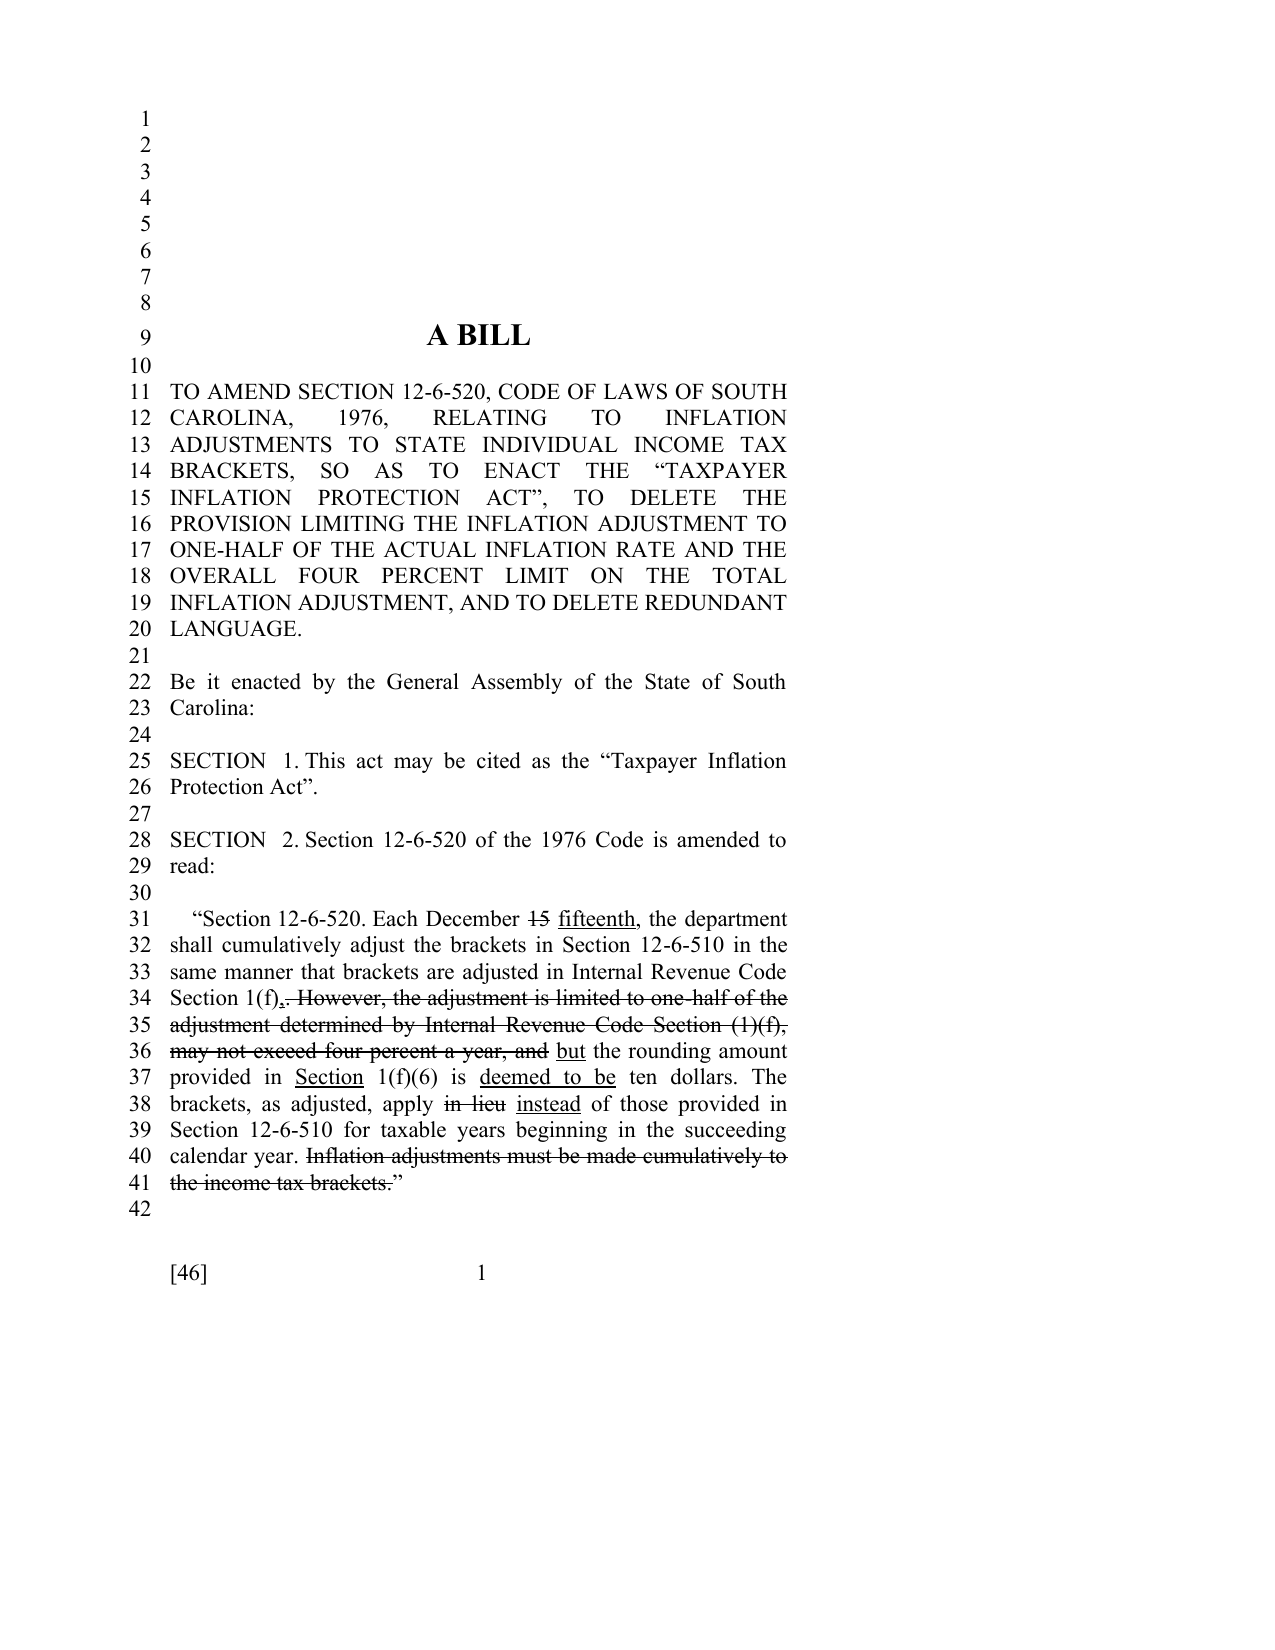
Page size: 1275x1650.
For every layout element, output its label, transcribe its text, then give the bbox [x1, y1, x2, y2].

text Be it enacted by the General Assembly of the State of South Carolina: [169, 668, 787, 721]
text SECTION 2. Section 12-6-520 of the 1976 Code is amended to read: [169, 826, 787, 879]
text TO AMEND SECTION 12-6-520, CODE OF LAWS OF SOUTH CAROLINA, 1976, RELATING TO INFLATION ADJUSTMENTS TO STATE INDIVIDUAL INCOME TAX BRACKETS, SO AS TO ENACT THE “TAXPAYER INFLATION PROTECTION ACT”, TO DELETE THE PROVISION LIMITING THE INFLATION ADJUSTMENT TO ONE-HALF OF THE ACTUAL INFLATION RATE AND THE OVERALL FOUR PERCENT LIMIT ON THE TOTAL INFLATION ADJUSTMENT, AND TO DELETE REDUNDANT LANGUAGE. [169, 378, 787, 642]
text “Section 12-6-520. Each December 15 fifteenth, the department shall cumulatively adjust the brackets in Section 12-6-510 in the same manner that brackets are adjusted in Internal Revenue Code Section 1(f),. However, the adjustment is limited to one-half of the adjustment determined by Internal Revenue Code Section (1)(f), may not exceed four percent a year, and but the rounding amount provided in Section 1(f)(6) is deemed to be ten dollars. The brackets, as adjusted, apply in lieu instead of those provided in Section 12-6-510 for taxable years beginning in the succeeding calendar year. Inflation adjustments must be made cumulatively to the income tax brackets.” [169, 905, 787, 1025]
text SECTION 1. This act may be cited as the “Taxpayer Inflation Protection Act”. [169, 747, 787, 800]
text “Section 12-6-520. Each December 15 fifteenth, the department shall cumulatively adjust the brackets in Section 12-6-510 in the same manner that brackets are adjusted in Internal Revenue Code Section 1(f),. However, the adjustment is limited to one-half of the adjustment determined by Internal Revenue Code Section (1)(f), may not exceed four percent a year, and but the rounding amount provided in Section 1(f)(6) is deemed to be ten dollars. The brackets, as adjusted, apply in lieu instead of those provided in Section 12-6-510 for taxable years beginning in the succeeding calendar year. Inflation adjustments must be made cumulatively to the income tax brackets.” [169, 1026, 787, 1195]
text A BILL [169, 316, 787, 352]
